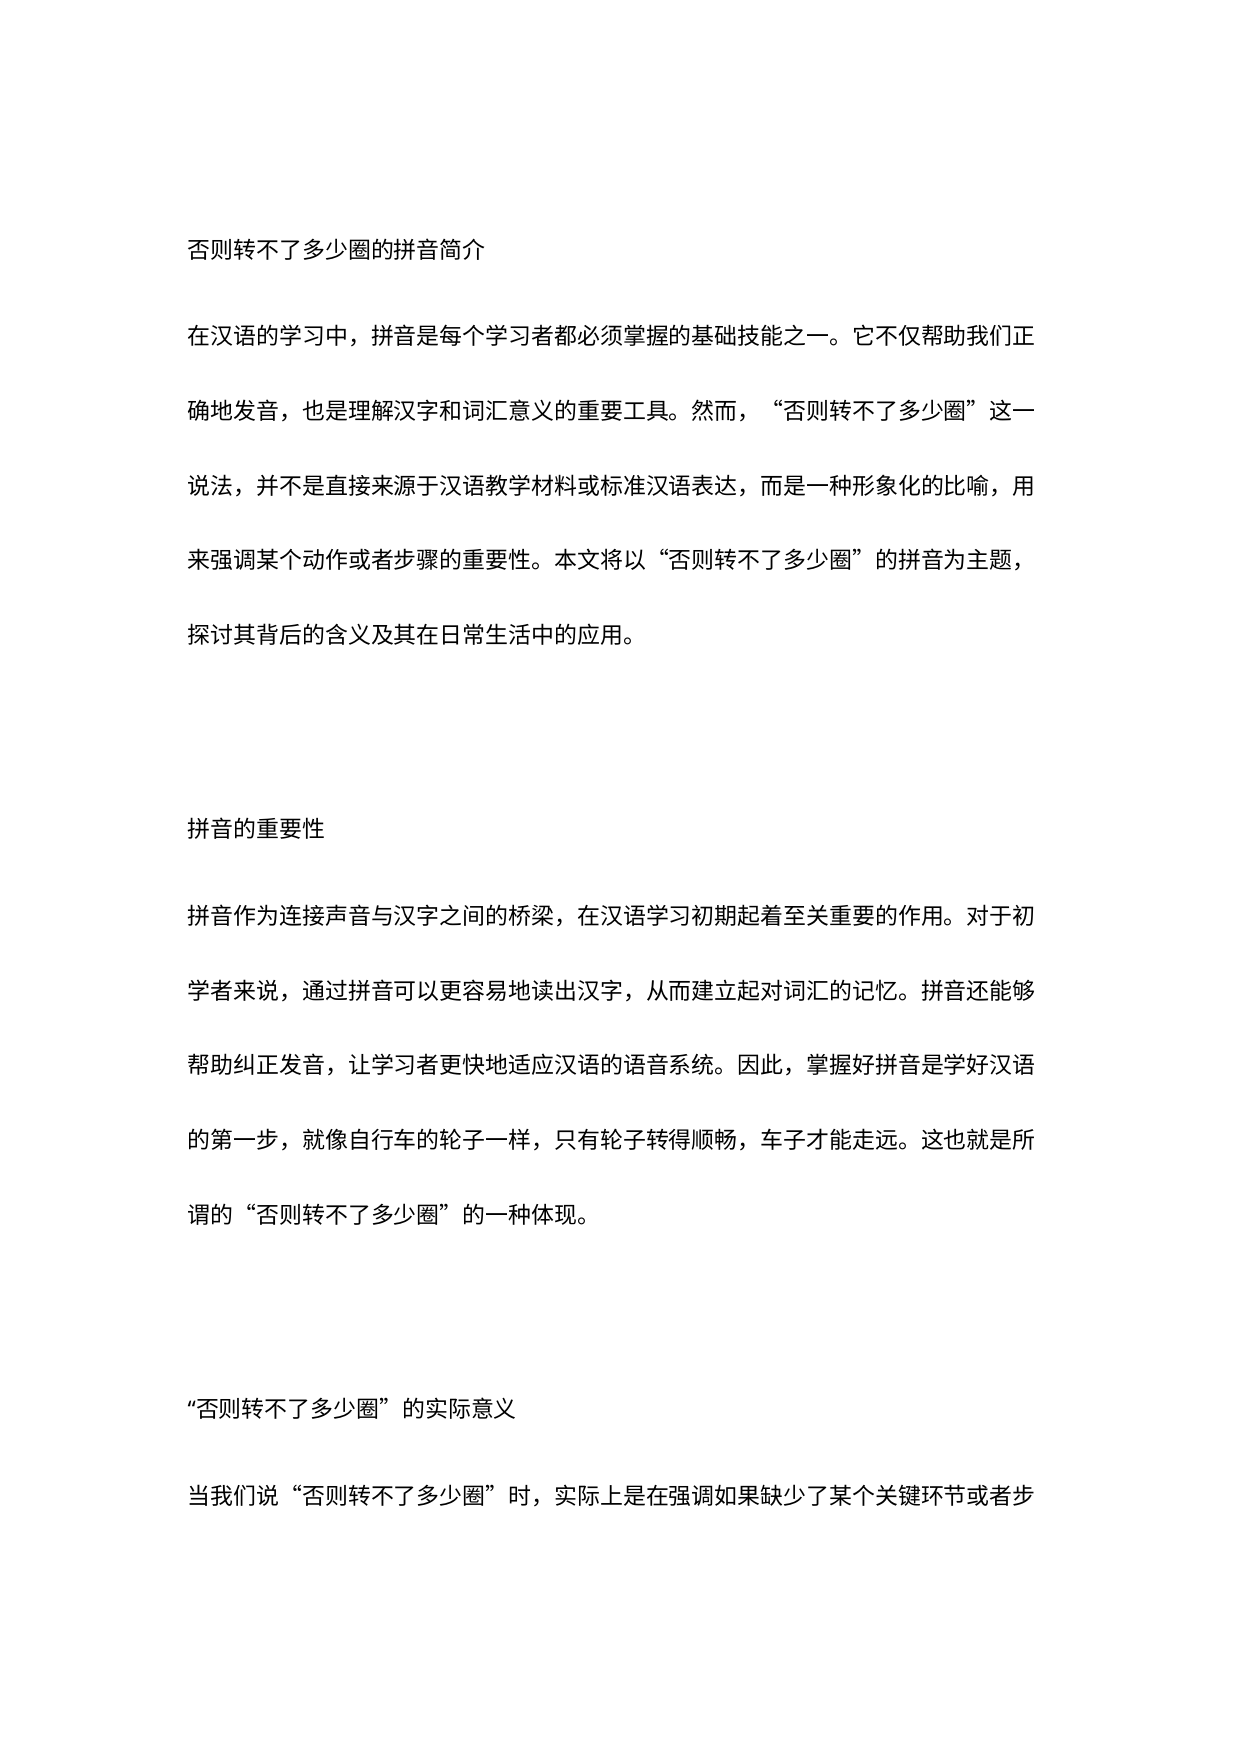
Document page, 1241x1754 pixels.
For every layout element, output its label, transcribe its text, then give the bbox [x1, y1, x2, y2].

text 拼音作为连接声音与汉字之间的桥梁，在汉语学习初期起着至关重要的作用。对于初学者来说，通过拼音可以更容易地读出汉字，从而建立起对词汇的记忆。拼音还能够帮助纠正发音，让学习者更快地适应汉语的语音系统。因此，掌握好拼音是学好汉语的第一步，就像自行车的轮子一样，只有轮子转得顺畅，车子才能走远。这也就是所谓的“否则转不了多少圈”的一种体现。 [187, 882, 1053, 1246]
text 拼音的重要性 [187, 795, 1053, 860]
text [187, 1462, 1053, 1527]
text 否则转不了多少圈的拼音简介 [187, 216, 1053, 281]
text 在汉语的学习中，拼音是每个学习者都必须掌握的基础技能之一。它不仅帮助我们正确地发音，也是理解汉字和词汇意义的重要工具。然而，“否则转不了多少圈”这一说法，并不是直接来源于汉语教学材料或标准汉语表达，而是一种形象化的比喻，用来强调某个动作或者步骤的重要性。本文将以“否则转不了多少圈”的拼音为主题，探讨其背后的含义及其在日常生活中的应用。 [187, 302, 1053, 666]
text “否则转不了多少圈”的实际意义 [187, 1375, 1053, 1440]
